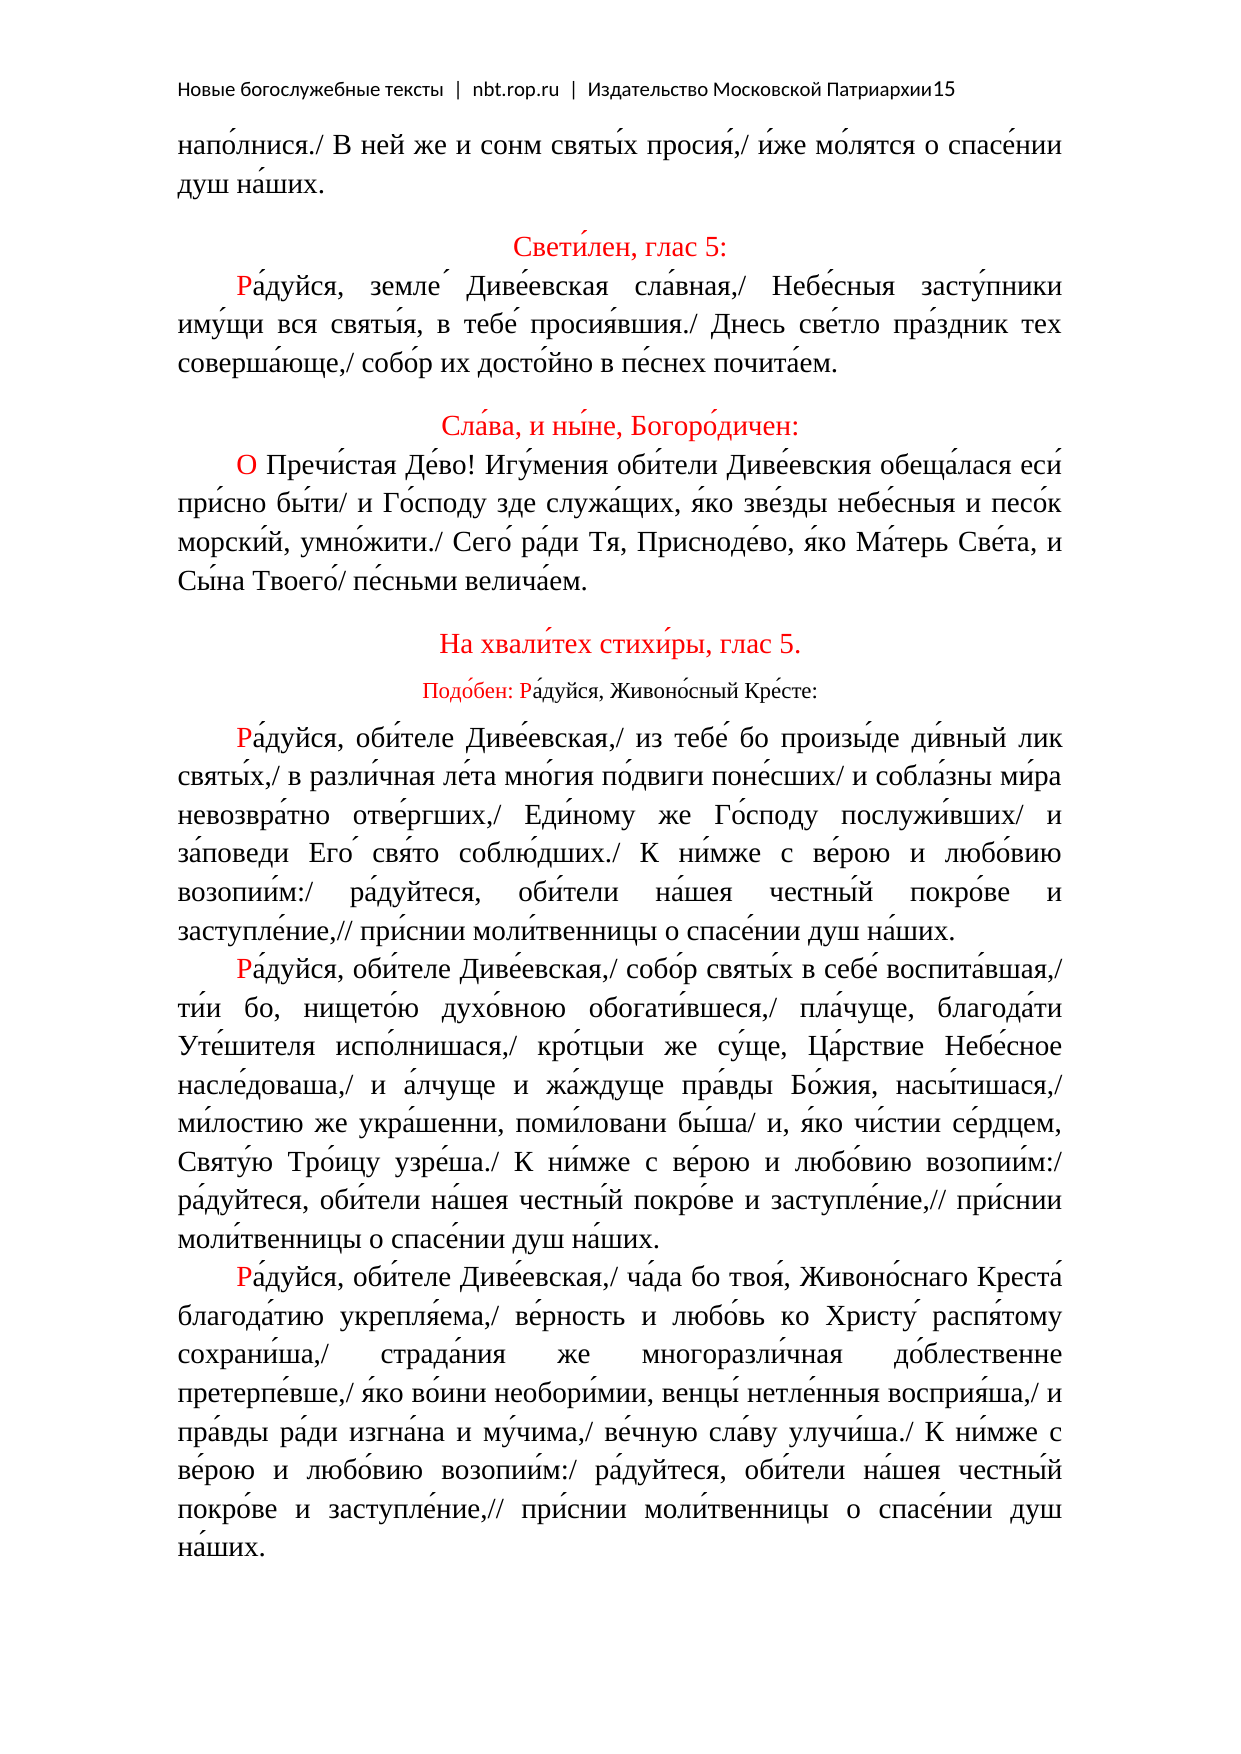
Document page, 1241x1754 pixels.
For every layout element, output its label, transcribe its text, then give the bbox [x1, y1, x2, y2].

text О Пречи́стая Де́во! Игу́мения оби́тели Диве́евския обеща́лася еси́ при́сно бы́ти/ и Го́споду зде служа́щих, я́ко зве́зды небе́сныя и песо́к морски́й, умно́жити./ Сего́ ра́ди Тя, Присноде́во, я́ко Ма́терь Све́та, и Сы́на Твоего́/ пе́сньми велича́ем. [177, 447, 1063, 596]
text Ра́дуйся, оби́теле Диве́евская,/ из тебе́ бо произы́де ди́вный лик святы́х,/ в разли́чная ле́та мно́гия по́двиги поне́сших/ и собла́зны ми́ра невозвра́тно отве́ргших,/ Еди́ному же Го́споду послужи́вших/ и за́поведи Его́ свя́то соблю́дших./ К ни́мже с ве́рою и любо́вию возопии́м:/ ра́дуйтеся, оби́тели на́шея честны́й покро́ве и заступле́ние,// при́снии моли́твенницы о спасе́нии душ на́ших. [177, 720, 1063, 946]
text Подо́бен: Ра́дуйся, Живоно́сный Кре́сте: [177, 677, 1063, 704]
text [177, 127, 1063, 199]
text На хвали́тех стихи́ры, глас 5. [177, 626, 1063, 660]
text Свети́лен, глас 5: [177, 229, 1063, 263]
text Сла́ва, и ны́не, Богоро́дичен: [177, 408, 1063, 442]
text Ра́дуйся, земле́ Диве́евская сла́вная,/ Небе́сныя засту́пники иму́щи вся святы́я, в тебе́ просия́вшия./ Днесь све́тло пра́здник тех соверша́юще,/ собо́р их досто́йно в пе́снех почита́ем. [177, 268, 1063, 378]
text Ра́дуйся, оби́теле Диве́евская,/ собо́р святы́х в себе́ воспита́вшая,/ ти́и бо, нището́ю духо́вною обогати́вшеся,/ пла́чуще, благода́ти Уте́шителя испо́лнишася,/ кро́тцыи же су́ще, Ца́рствие Небе́сное насле́доваша,/ и а́лчуще и жа́ждуще пра́вды Бо́жия, насы́тишася,/ ми́лостию же укра́шенни, поми́ловани бы́ша/ и, я́ко чи́стии се́рдцем, Святу́ю Тро́ицу узре́ша./ К ни́мже с ве́рою и любо́вию возопии́м:/ ра́дуйтеся, оби́тели на́шея честны́й покро́ве и заступле́ние,// при́снии моли́твенницы о спасе́нии душ на́ших. [177, 951, 1063, 1254]
text Ра́дуйся, оби́теле Диве́евская,/ ча́да бо твоя́, Живоно́снаго Креста́ благода́тию укрепля́ема,/ ве́рность и любо́вь ко Христу́ распя́тому сохрани́ша,/ страда́ния же многоразли́чная до́блественне претерпе́вше,/ я́ко во́ини необори́мии, венцы́ нетле́нныя восприя́ша,/ и пра́вды ра́ди изгна́на и му́чима,/ ве́чную сла́ву улучи́ша./ К ни́мже с ве́рою и любо́вию возопии́м:/ ра́дуйтеся, оби́тели на́шея честны́й покро́ве и заступле́ние,// при́снии моли́твенницы о спасе́нии душ на́ших. [177, 1259, 1063, 1563]
